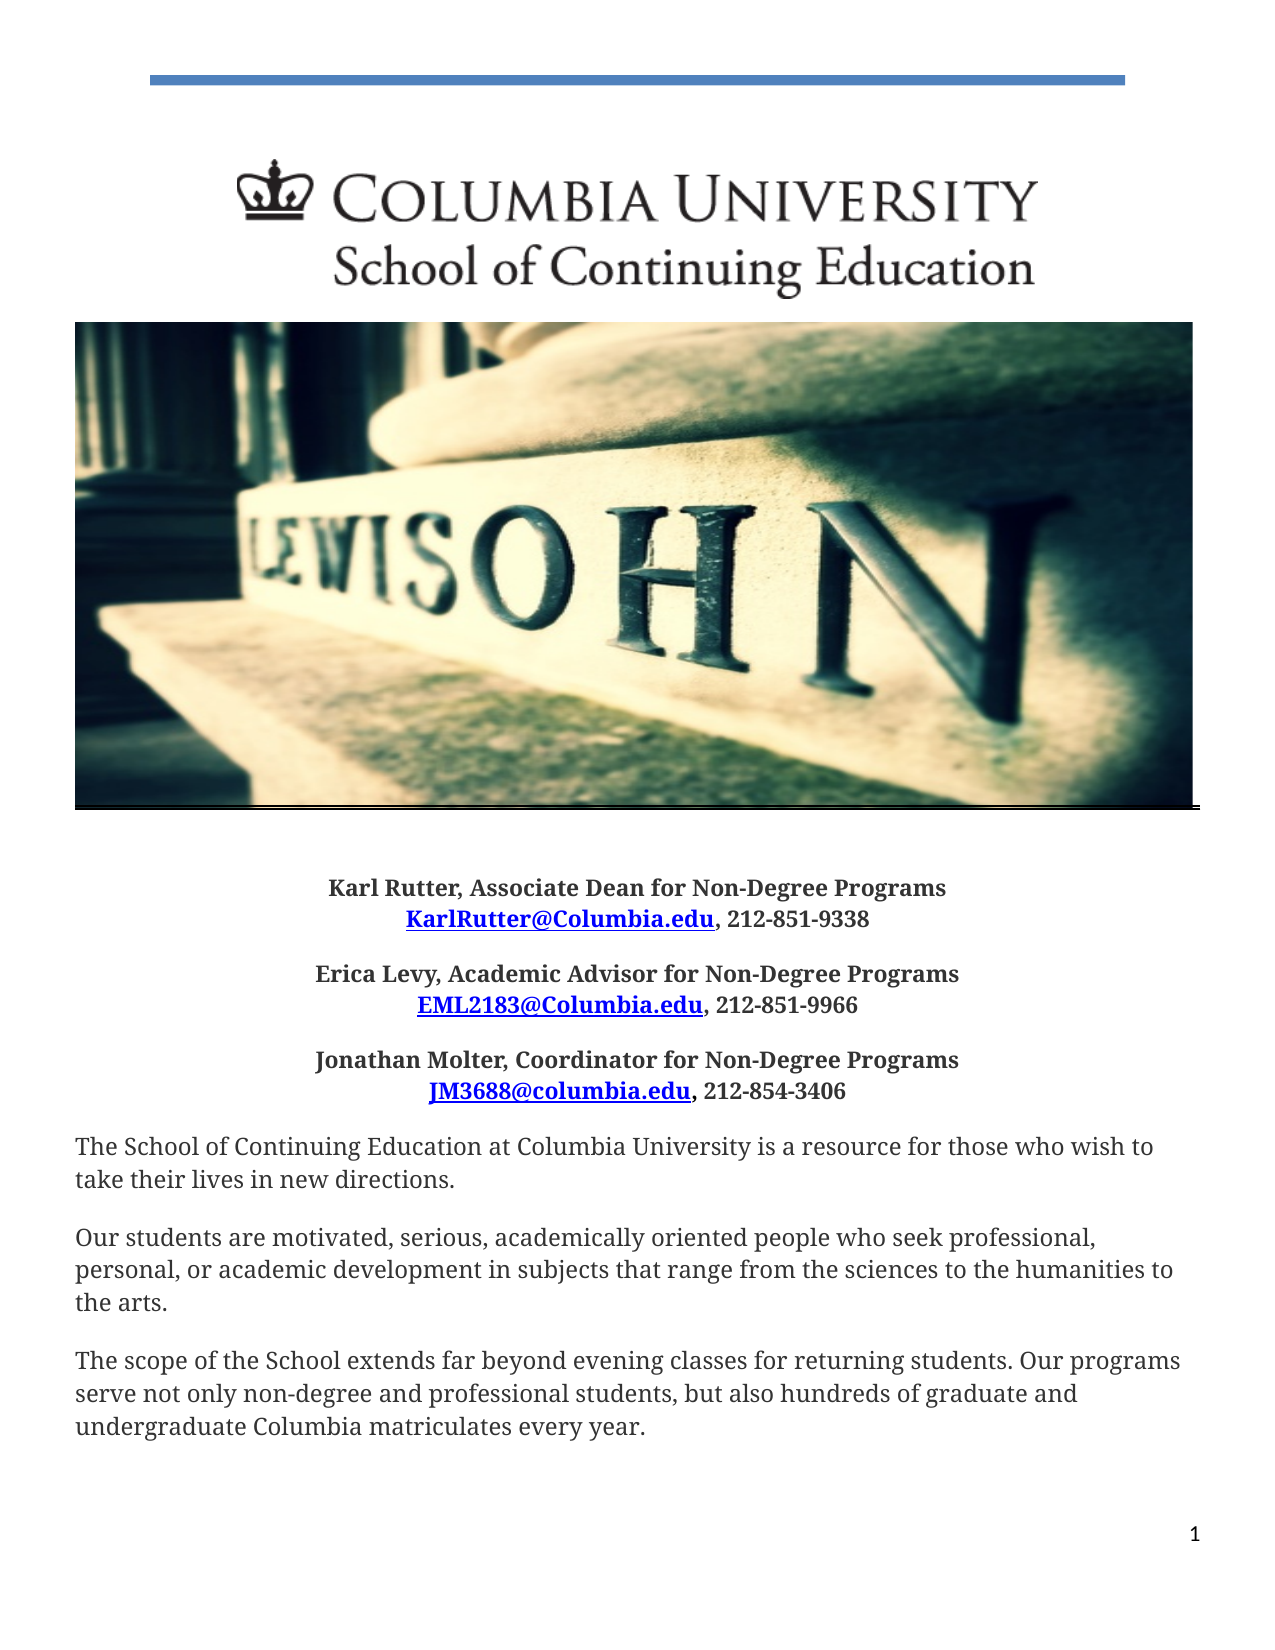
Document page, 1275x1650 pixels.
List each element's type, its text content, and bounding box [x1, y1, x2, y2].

text The scope of the School extends far beyond evening classes for returning students. Our programs serve not only non-degree and professional students, but also hundreds of graduate and undergraduate Columbia matriculates every year. [75, 1344, 1200, 1442]
picture [237, 159, 1038, 299]
text Erica Levy, Academic Advisor for Non-Degree Programs EML2183@Columbia.edu, 212-851-9966 [75, 958, 1200, 1020]
text Our students are motivated, serious, academically oriented people who seek professional, personal, or academic development in subjects that range from the sciences to the humanities to the arts. [75, 1220, 1200, 1319]
text The School of Continuing Education at Columbia University is a resource for those who wish to take their lives in new directions. [75, 1130, 1200, 1195]
text Jonathan Molter, Coordinator for Non-Degree Programs JM3688@columbia.edu, 212-854-3406 [75, 1044, 1200, 1106]
text Karl Rutter, Associate Dean for Non-Degree Programs KarlRutter@Columbia.edu, 212-851-9338 [75, 872, 1200, 934]
picture [75, 322, 1193, 805]
